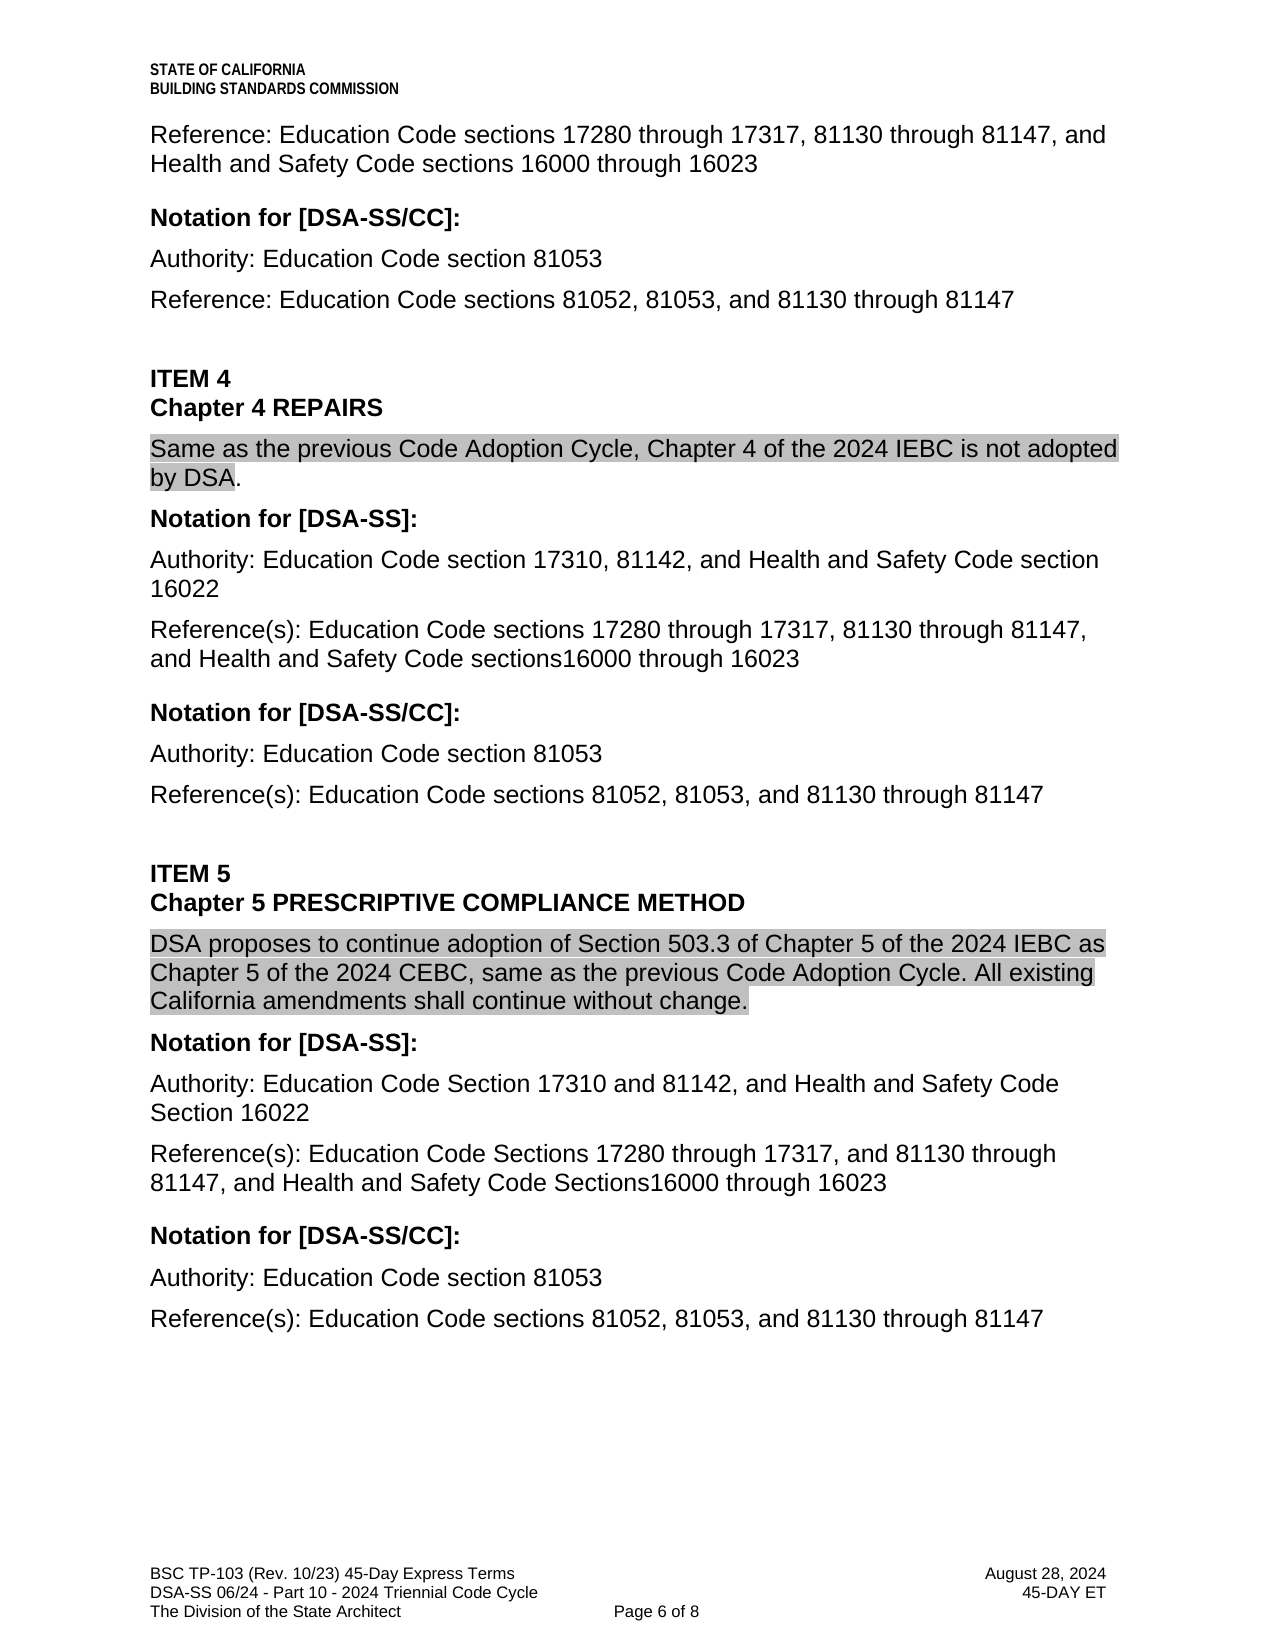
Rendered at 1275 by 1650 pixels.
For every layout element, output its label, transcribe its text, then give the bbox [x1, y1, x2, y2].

text Authority: Education Code section 17310, 81142, and Health and Safety Code section 16022 [150, 545, 1125, 602]
text Reference(s): Education Code Sections 17280 through 17317, and 81130 through 81147, and Health and Safety Code Sections16000 through 16023 [150, 1139, 1125, 1196]
text Notation for [DSA-SS]: [150, 504, 1125, 532]
text Notation for [DSA-SS/CC]: [150, 697, 1125, 726]
text Reference(s): Education Code sections 81052, 81053, and 81130 through 81147 [150, 780, 1125, 809]
text Notation for [DSA-SS/CC]: [150, 1221, 1125, 1250]
subtitle ITEM 5 Chapter 5 PRESCRIPTIVE COMPLIANCE METHOD [150, 859, 1125, 916]
text Authority: Education Code Section 17310 and 81142, and Health and Safety Code Section 16022 [150, 1069, 1125, 1126]
text DSA proposes to continue adoption of Section 503.3 of Chapter 5 of the 2024 IEBC as Chapter 5 of the 2024 CEBC, same as the previous Code Adoption Cycle. All existing California amendments shall continue without change. [150, 929, 1125, 1015]
text Authority: Education Code section 81053 [150, 1262, 1125, 1291]
text Same as the previous Code Adoption Cycle, Chapter 4 of the 2024 IEBC is not adopted by DSA. [150, 434, 1125, 491]
text Notation for [DSA-SS]: [150, 1027, 1125, 1056]
text Authority: Education Code section 81053 [150, 739, 1125, 767]
subtitle ITEM 4 Chapter 4 REPAIRS [150, 364, 1125, 421]
text Reference(s): Education Code sections 81052, 81053, and 81130 through 81147 [150, 1304, 1125, 1332]
text Authority: Education Code section 81053 [150, 244, 1125, 272]
text Reference: Education Code sections 81052, 81053, and 81130 through 81147 [150, 285, 1125, 314]
text Notation for [DSA-SS/CC]: [150, 202, 1125, 231]
text Reference(s): Education Code sections 17280 through 17317, 81130 through 81147, and Health and Safety Code sections16000 through 16023 [150, 615, 1125, 672]
text Reference: Education Code sections 17280 through 17317, 81130 through 81147, and Health and Safety Code sections 16000 through 16023 [150, 120, 1125, 177]
